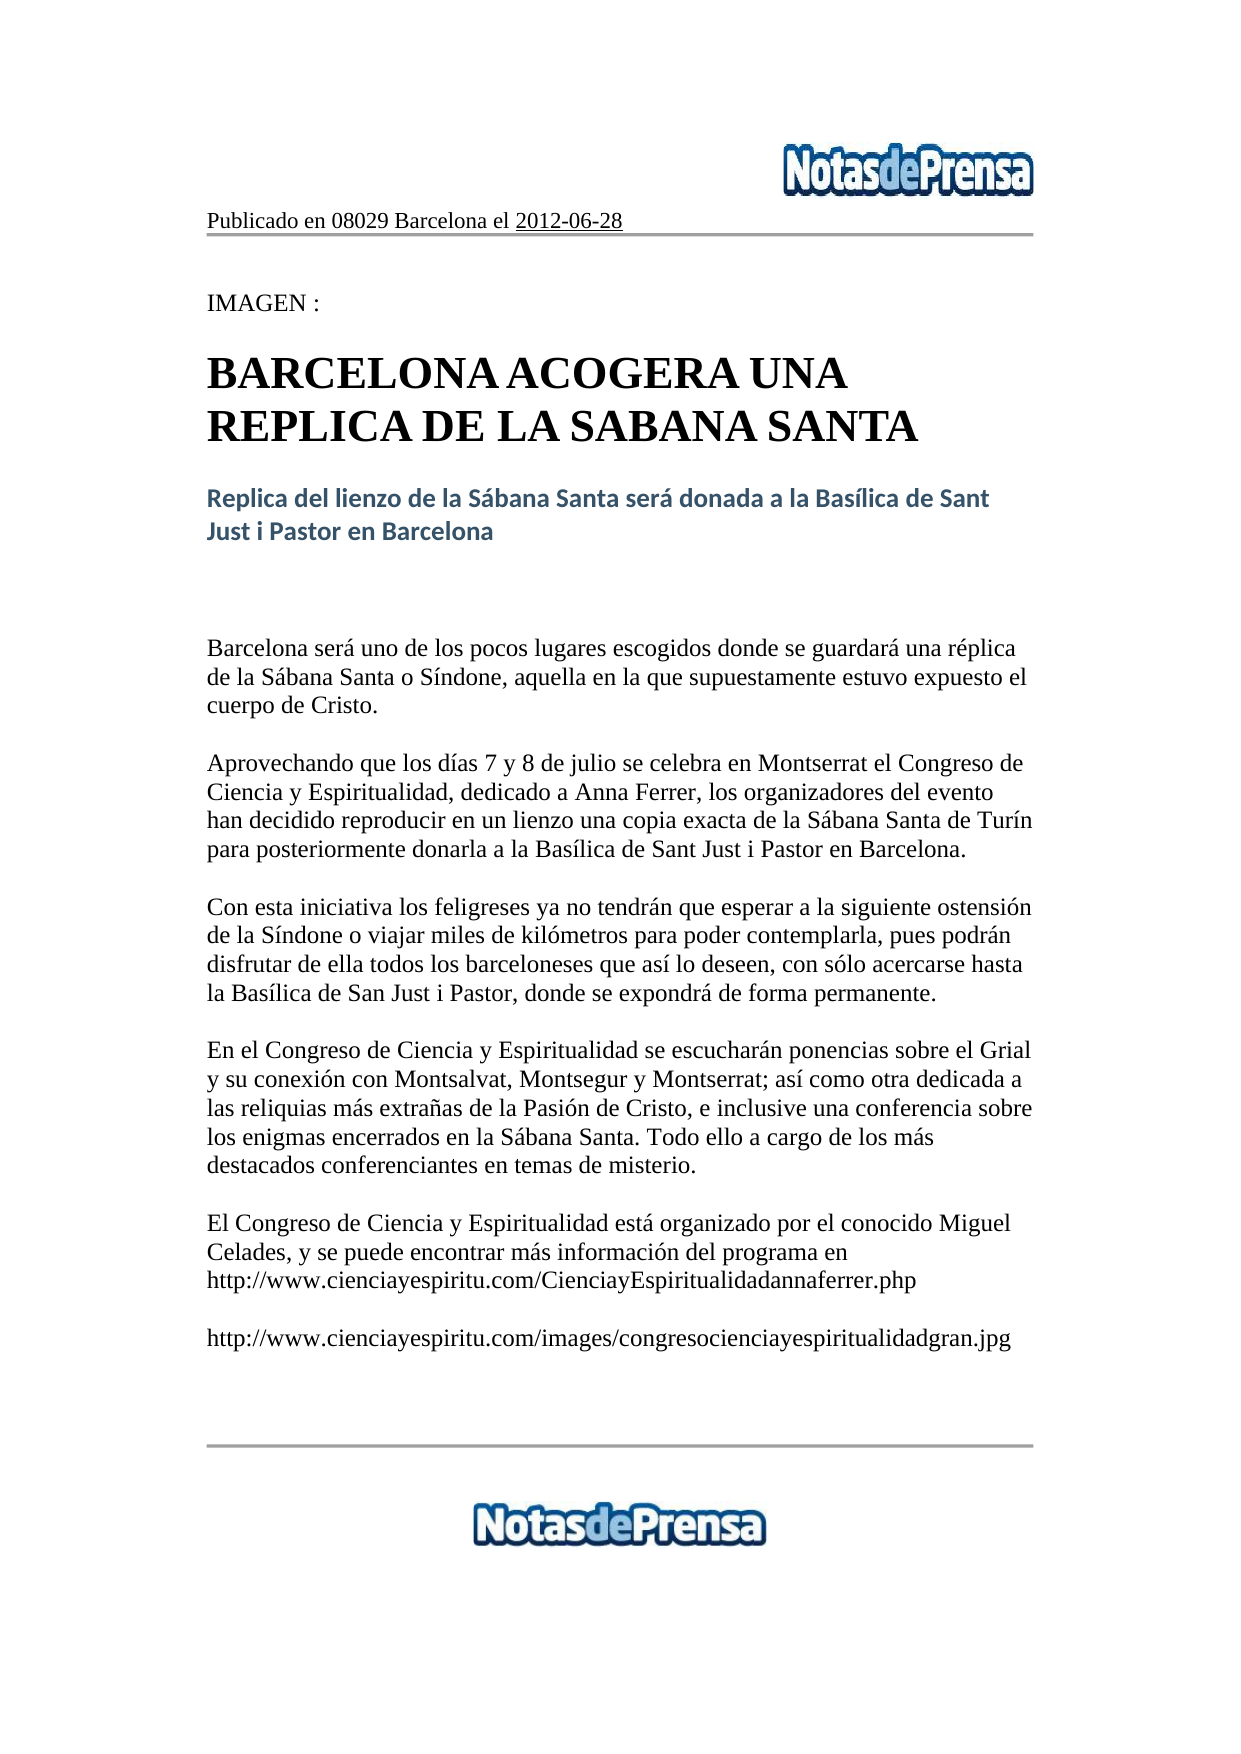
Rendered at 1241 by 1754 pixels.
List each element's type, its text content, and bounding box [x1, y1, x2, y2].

text Barcelona será uno de los pocos lugares escogidos donde se guardará una réplica de la Sábana Santa o Síndone, aquella en la que supuestamente estuvo expuesto el cuerpo de Cristo. Aprovechando que los días 7 y 8 de julio se celebra en Montserrat el Congreso de Ciencia y Espiritualidad, dedicado a Anna Ferrer, los organizadores del evento han decidido reproducir en un lienzo una copia exacta de la Sábana Santa de Turín para posteriormente donarla a la Basílica de Sant Just i Pastor en Barcelona. Con esta iniciativa los feligreses ya no tendrán que esperar a la siguiente ostensión de la Síndone o viajar miles de kilómetros para poder contemplarla, pues podrán disfrutar de ella todos los barceloneses que así lo deseen, con sólo acercarse hasta la Basílica de San Just i Pastor, donde se expondrá de forma permanente. En el Congreso de Ciencia y Espiritualidad se escucharán ponencias sobre el Grial y su conexión con Montsalvat, Montsegur y Montserrat; así como otra dedicada a las reliquias más extrañas de la Pasión de Cristo, e inclusive una conferencia sobre los enigmas encerrados en la Sábana Santa. Todo ello a cargo de los más destacados conferenciantes en temas de misterio. El Congreso de Ciencia y Espiritualidad está organizado por el conocido Miguel Celades, y se puede encontrar más información del programa en http://www.cienciayespiritu.com/CienciayEspiritualidadannaferrer.php http://www.cienciayespiritu.com/images/congresocienciayespiritualidadgran.jpg [207, 576, 1033, 1352]
subtitle Replica del lienzo de la Sábana Santa será donada a la Basílica de Sant Just i Pastor en Barcelona [207, 481, 1033, 547]
picture [783, 142, 1034, 199]
picture [473, 1501, 767, 1548]
subtitle BARCELONA ACOGERA UNA REPLICA DE LA SABANA SANTA [207, 346, 1033, 452]
text IMAGEN : [207, 288, 1033, 317]
